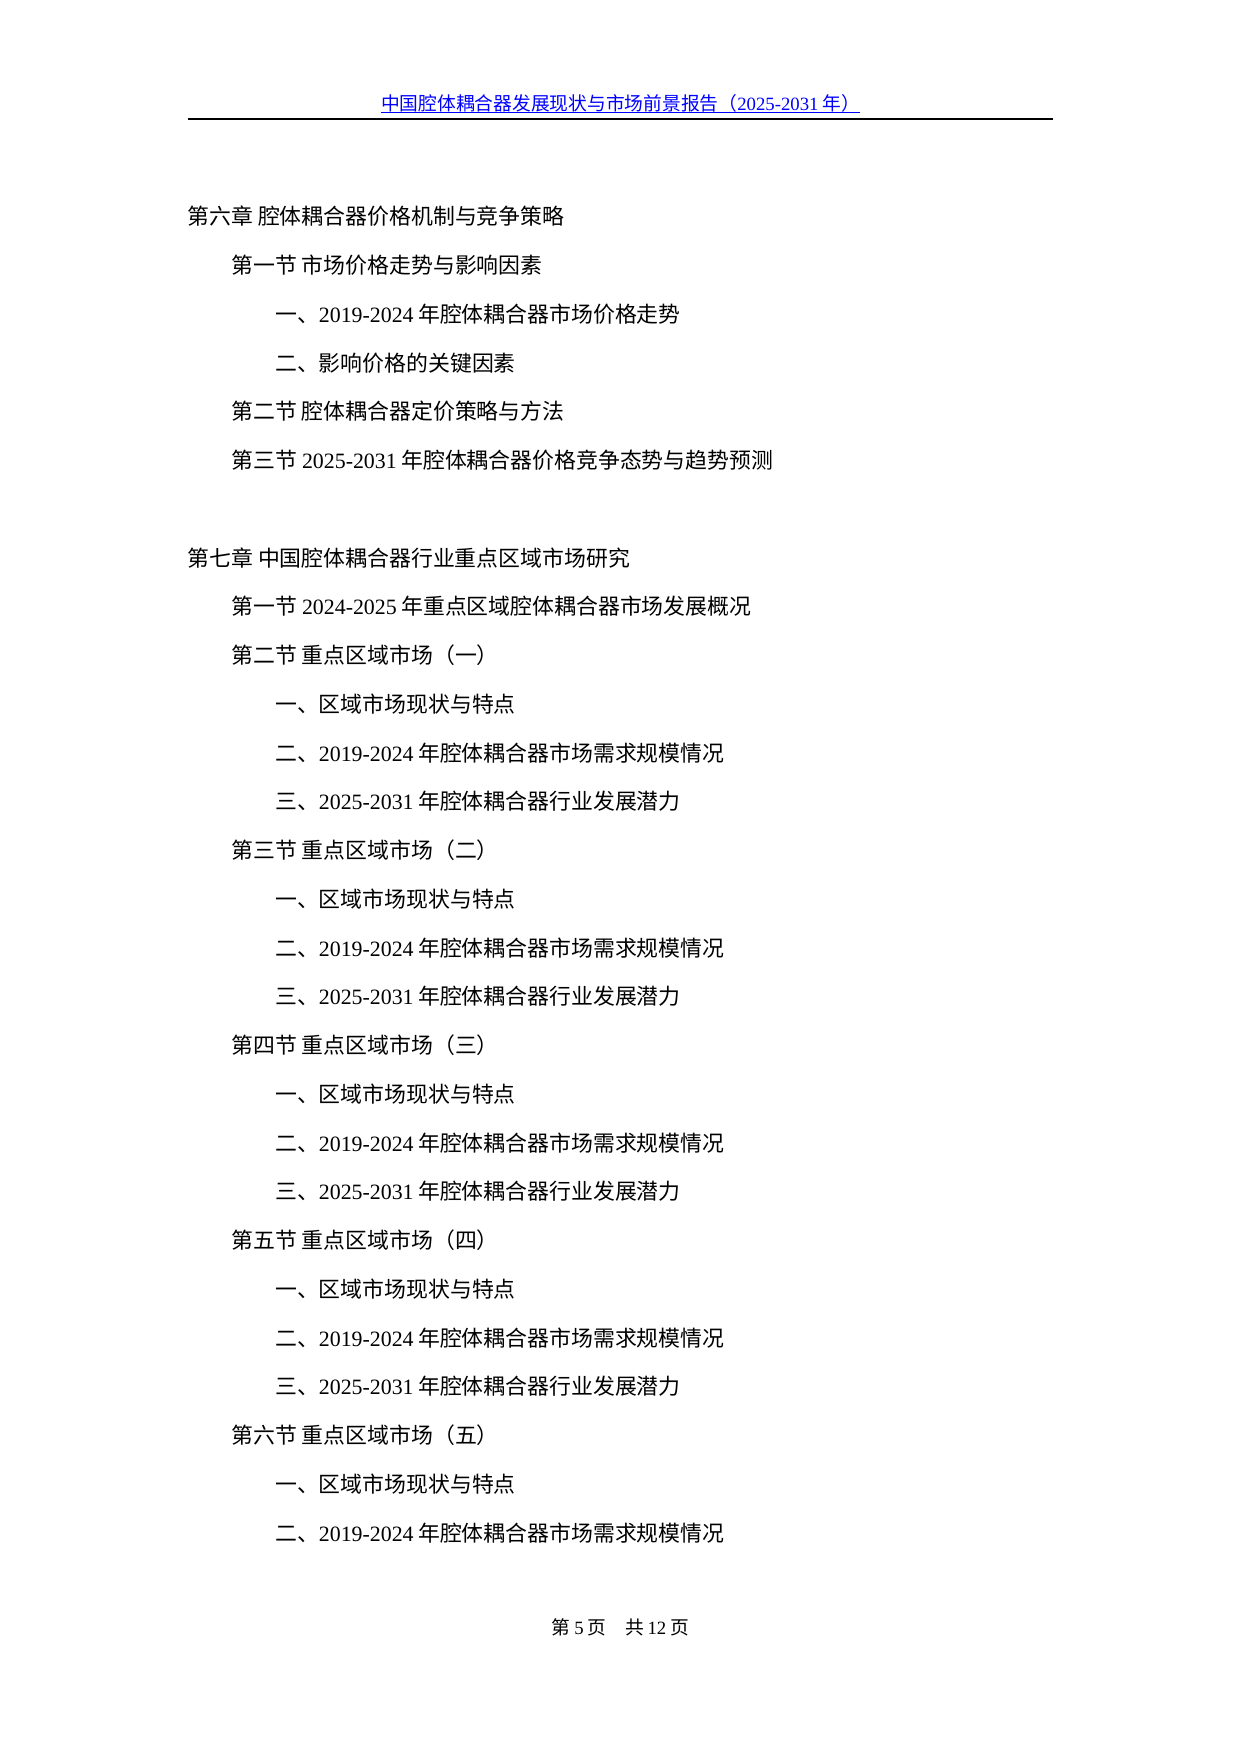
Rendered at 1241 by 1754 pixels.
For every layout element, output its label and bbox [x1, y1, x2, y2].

text [187, 150, 1053, 1548]
